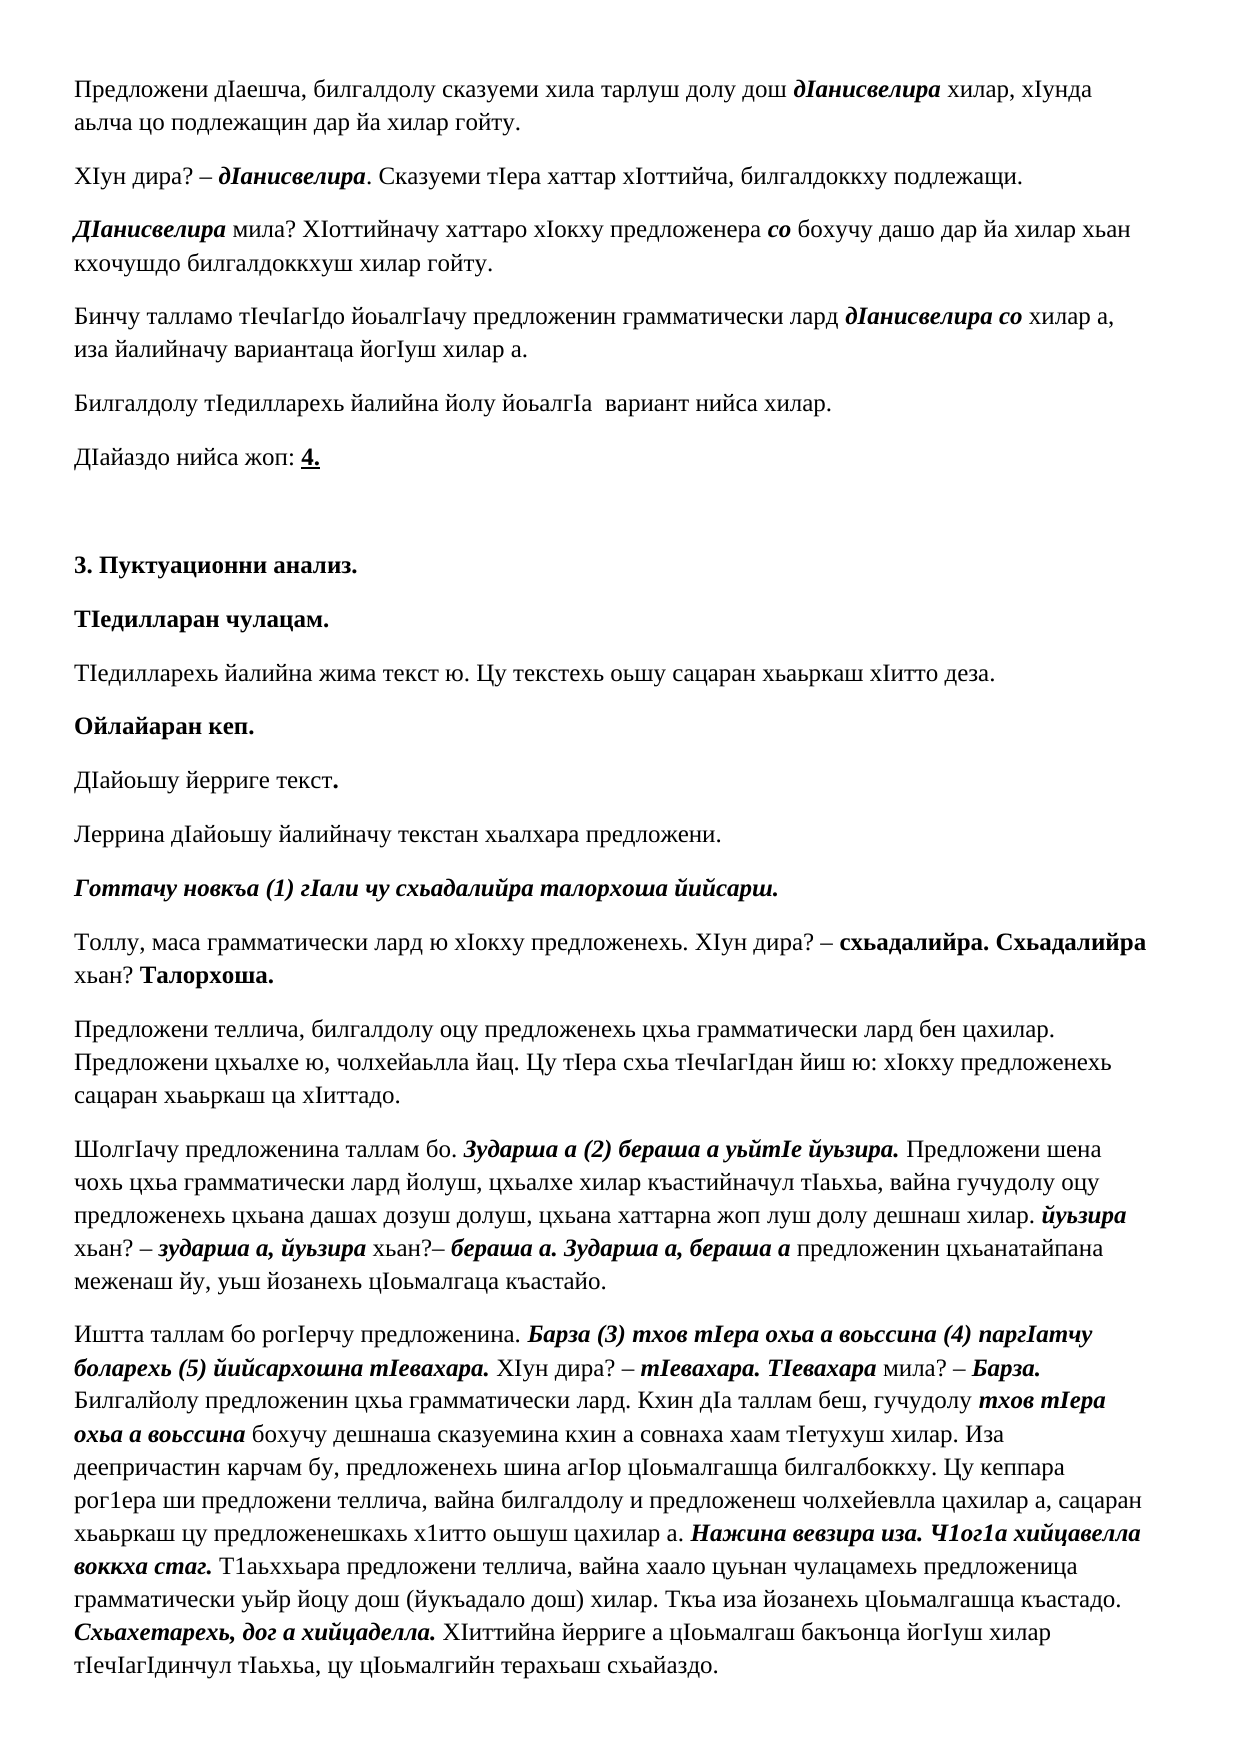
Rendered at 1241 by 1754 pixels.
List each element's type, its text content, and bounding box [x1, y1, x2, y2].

text 3. Пуктуационни анализ. [74, 550, 1152, 579]
text ТIедилларехь йалийна жима текст ю. Цу текстехь оьшу сацаран хьаьркаш хIитто деза. [74, 658, 1152, 686]
text Леррина дIайоьшу йалийначу текстан хьалхара предложени. [74, 819, 1152, 848]
text ДIайоьшу йерриге текст. [74, 765, 1152, 794]
text Толлу, маса грамматически лард ю хIокху предложенехь. ХIун дира? – схьадалийра. Схьадалийра хьан? Талорхоша. [74, 927, 1152, 989]
text Готтачу новкъа (1) гIали чу схьадалийра талорхоша йийсарш. [74, 873, 1152, 902]
text ДIанисвелира мила? ХIоттийначу хаттаро хIокху предложенера со бохучу дашо дар йа хилар хьан кхочушдо билгалдоккхуш хилар гойту. [74, 214, 1152, 276]
text Ойлайаран кеп. [74, 711, 1152, 740]
text Билгалдолу тIедилларехь йалийна йолу йоьалгIа вариант нийса хилар. [74, 388, 1152, 417]
text ШолгIачу предложенина таллам бо. Зударша а (2) бераша а уьйтIе йуьзира. Предложени шена чохь цхьа грамматически лард йолуш, цхьалхе хилар къастийначул тIаьхьа, вайна гучудолу оцу предложенехь цхьана дашах дозуш долуш, цхьана хаттарна жоп луш долу дешнаш хилар. йуьзира хьан? – зударша а, йуьзира хьан?– бераша а. Зударша а, бераша а предложенин цхьанатайпана меженаш йу, уьш йозанехь цIоьмалгаца къастайо. [74, 1134, 1152, 1294]
text ХIун дира? – дIанисвелира. Сказуеми тIера хаттар хIоттийча, билгалдоккху подлежащи. [74, 161, 1152, 189]
text Предложени теллича, билгалдолу оцу предложенехь цхьа грамматически лард бен цахилар. Предложени цхьалхе ю, чолхейаьлла йац. Цу тIера схьа тIечIагIдан йиш ю: хIокху предложенехь сацаран хьаьркаш ца хIиттадо. [74, 1014, 1152, 1108]
text ДIайаздо нийса жоп: 4. [74, 442, 1152, 471]
text ТIедилларан чулацам. [74, 604, 1152, 632]
text Иштта таллам бо рогIерчу предложенина. Барза (3) тхов тIера охьа а воьссина (4) паргIатчу боларехь (5) йийсархошна тIевахара. ХIун дира? – тIевахара. ТIевахара мила? – Барза. Билгалйолу предложенин цхьа грамматически лард. Кхин дIа таллам беш, гучудолу тхов тIера охьа а воьссина бохучу дешнаша сказуемина кхин а совнаха хаам тIетухуш хилар. Иза деепричастин карчам бу, предложенехь шина агIор цIоьмалгашца билгалбоккху. Цу кеппара рог1ера ши предложени теллича, вайна билгалдолу и предложенеш чолхейевлла цахилар а, сацаран хьаьркаш цу предложенешкахь х1итто оьшуш цахилар а. Нажина вевзира иза. Ч1ог1а хийцавелла воккха стаг. Т1аьххьара предложени теллича, вайна хаало цуьнан чулацамехь предложеница грамматически уьйр йоцу дош (йукъадало дош) хилар. Ткъа иза йозанехь цIоьмалгашца къастадо. Схьахетарехь, дог а хийцаделла. ХIиттийна йерриге а цIоьмалгаш бакъонца йогIуш хилар тIечIагIдинчул тIаьхьа, цу цIоьмалгийн терахьаш схьайаздо. [74, 1319, 1152, 1678]
text Бинчу талламо тIечIагIдо йоьалгIачу предложенин грамматически лард дIанисвелира со хилар а, иза йалийначу вариантаца йогIуш хилар а. [74, 301, 1152, 363]
text Предложени дIаешча, билгалдолу сказуеми хила тарлуш долу дош дIанисвелира хилар, хIунда аьлча цо подлежащин дар йа хилар гойту. [74, 74, 1152, 136]
